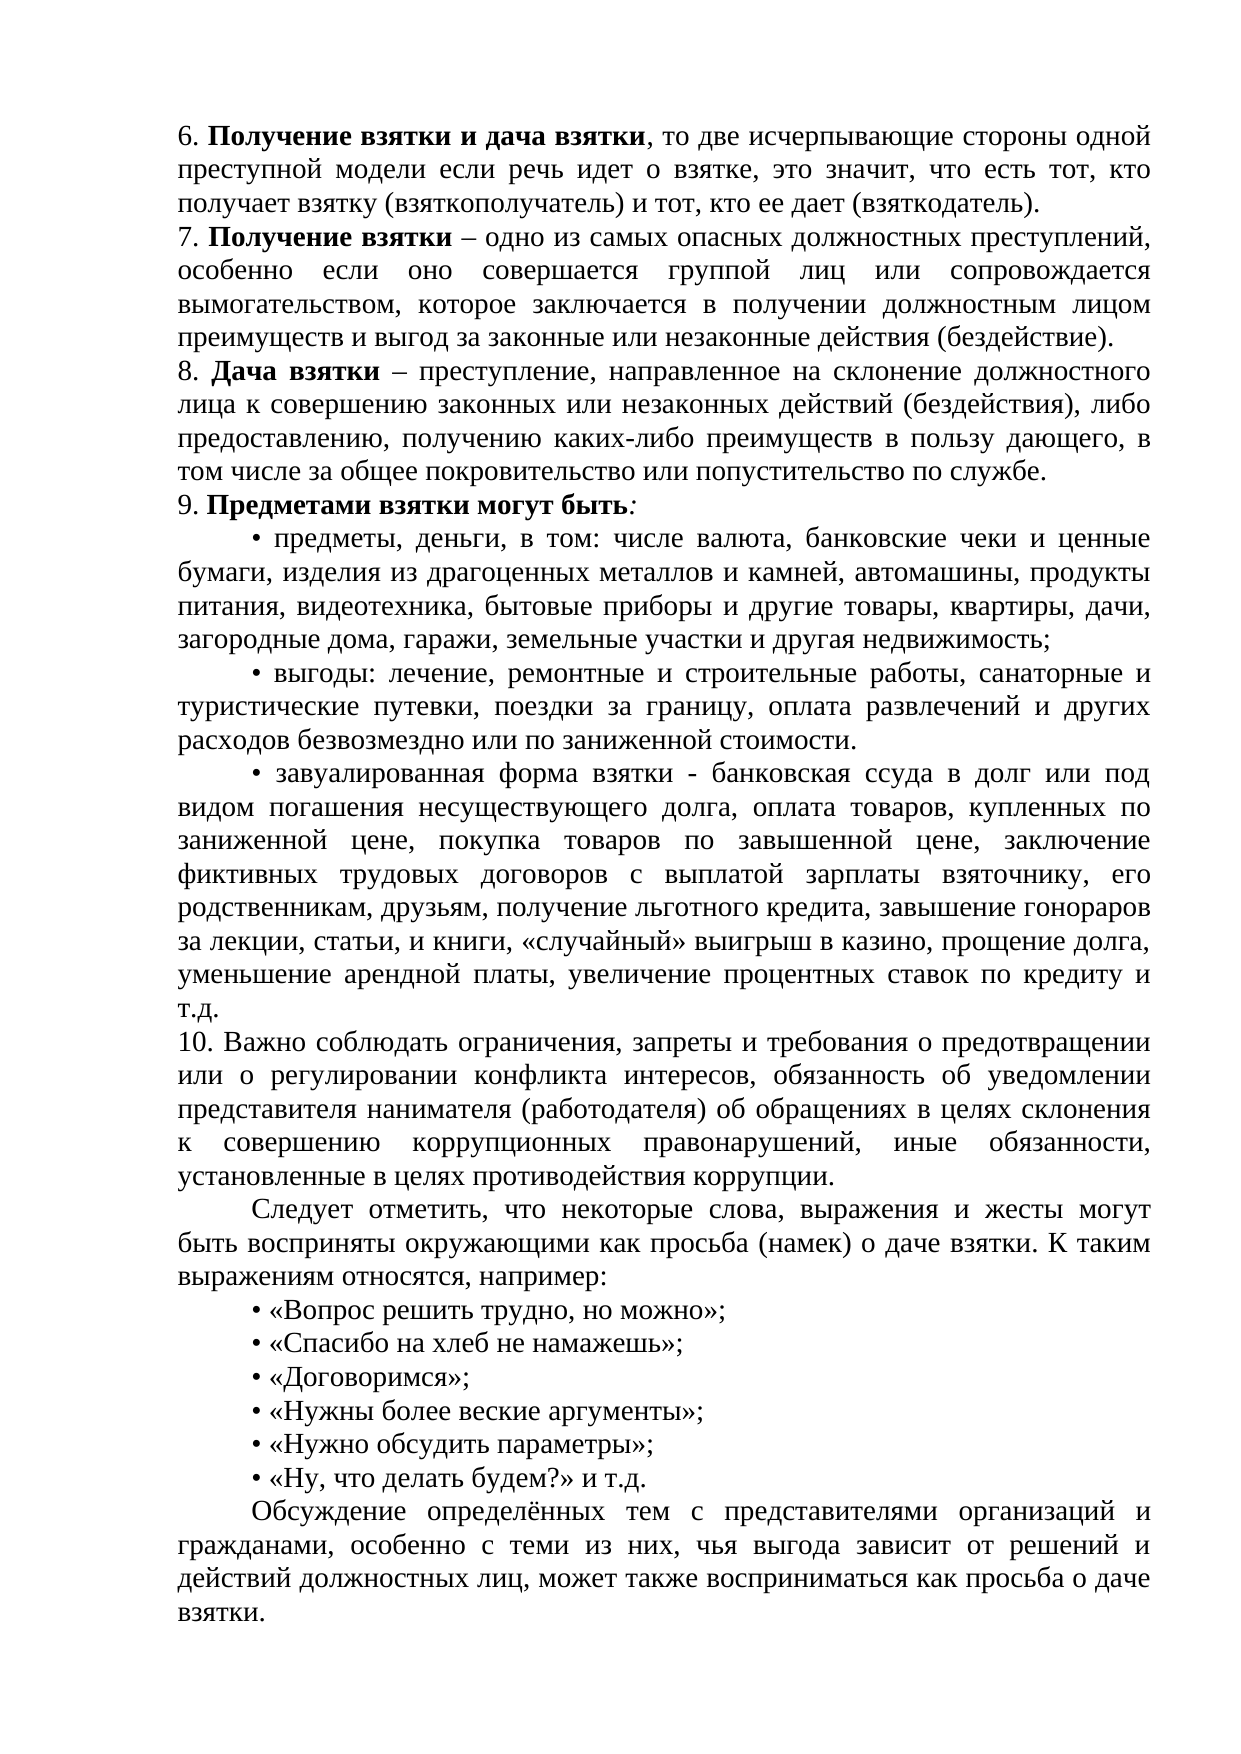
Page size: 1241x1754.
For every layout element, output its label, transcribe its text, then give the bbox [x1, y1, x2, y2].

text • «Ну, что делать будем?» и т.д. [177, 1460, 1152, 1493]
text • «Договоримся»; [177, 1359, 1152, 1393]
text 8. Дача взятки – преступление, направленное на склонение должностного лица к совершению законных или незаконных действий (бездействия), либо предоставлению, получению каких-либо преимуществ в пользу дающего, в том числе за общее покровительство или попустительство по службе. [177, 353, 1152, 487]
text Обсуждение определённых тем с представителями организаций и гражданами, особенно с теми из них, чья выгода зависит от решений и действий должностных лиц, может также восприниматься как просьба о даче взятки. [177, 1493, 1152, 1627]
text 6. Получение взятки и дача взятки, то две исчерпывающие стороны одной преступной модели если речь идет о взятке, это значит, что есть тот, кто получает взятку (взяткополучатель) и тот, кто ее дает (взяткодатель). [177, 118, 1152, 219]
text 9. Предметами взятки могут быть: [177, 487, 1152, 521]
text • «Вопрос решить трудно, но можно»; [177, 1292, 1152, 1326]
text • «Нужны более веские аргументы»; [177, 1393, 1152, 1426]
text • выгоды: лечение, ремонтные и строительные работы, санаторные и туристические путевки, поездки за границу, оплата развлечений и других расходов безвозмездно или по заниженной стоимости. [177, 655, 1152, 755]
text • предметы, деньги, в том: числе валюта, банковские чеки и ценные бумаги, изделия из драгоценных металлов и камней, автомашины, продукты питания, видеотехника, бытовые приборы и другие товары, квартиры, дачи, загородные дома, гаражи, земельные участки и другая недвижимость; [177, 521, 1152, 655]
text • «Нужно обсудить параметры»; [177, 1426, 1152, 1460]
text 7. Получение взятки – одно из самых опасных должностных преступлений, особенно если оно совершается группой лиц или сопровождается вымогательством, которое заключается в получении должностным лицом преимуществ и выгод за законные или незаконные действия (бездействие). [177, 219, 1152, 353]
text • «Спасибо на хлеб не намажешь»; [177, 1326, 1152, 1359]
text 10. Важно соблюдать ограничения, запреты и требования о предотвращении или о регулировании конфликта интересов, обязанность об уведомлении представителя нанимателя (работодателя) об обращениях в целях склонения к совершению коррупционных правонарушений, иные обязанности, установленные в целях противодействия коррупции. [177, 1024, 1152, 1191]
text • завуалированная форма взятки - банковская ссуда в долг или под видом погашения несуществующего долга, оплата товаров, купленных по заниженной цене, покупка товаров по завышенной цене, заключение фиктивных трудовых договоров с выплатой зарплаты взяточнику, его родственникам, друзьям, получение льготного кредита, завышение гонораров за лекции, статьи, и книги, «случайный» выигрыш в казино, прощение долга, уменьшение арендной платы, увеличение процентных ставок по кредиту и т.д. [177, 755, 1152, 1024]
text Следует отметить, что некоторые слова, выражения и жесты могут быть восприняты окружающими как просьба (намек) о даче взятки. К таким выражениям относятся, например: [177, 1191, 1152, 1292]
